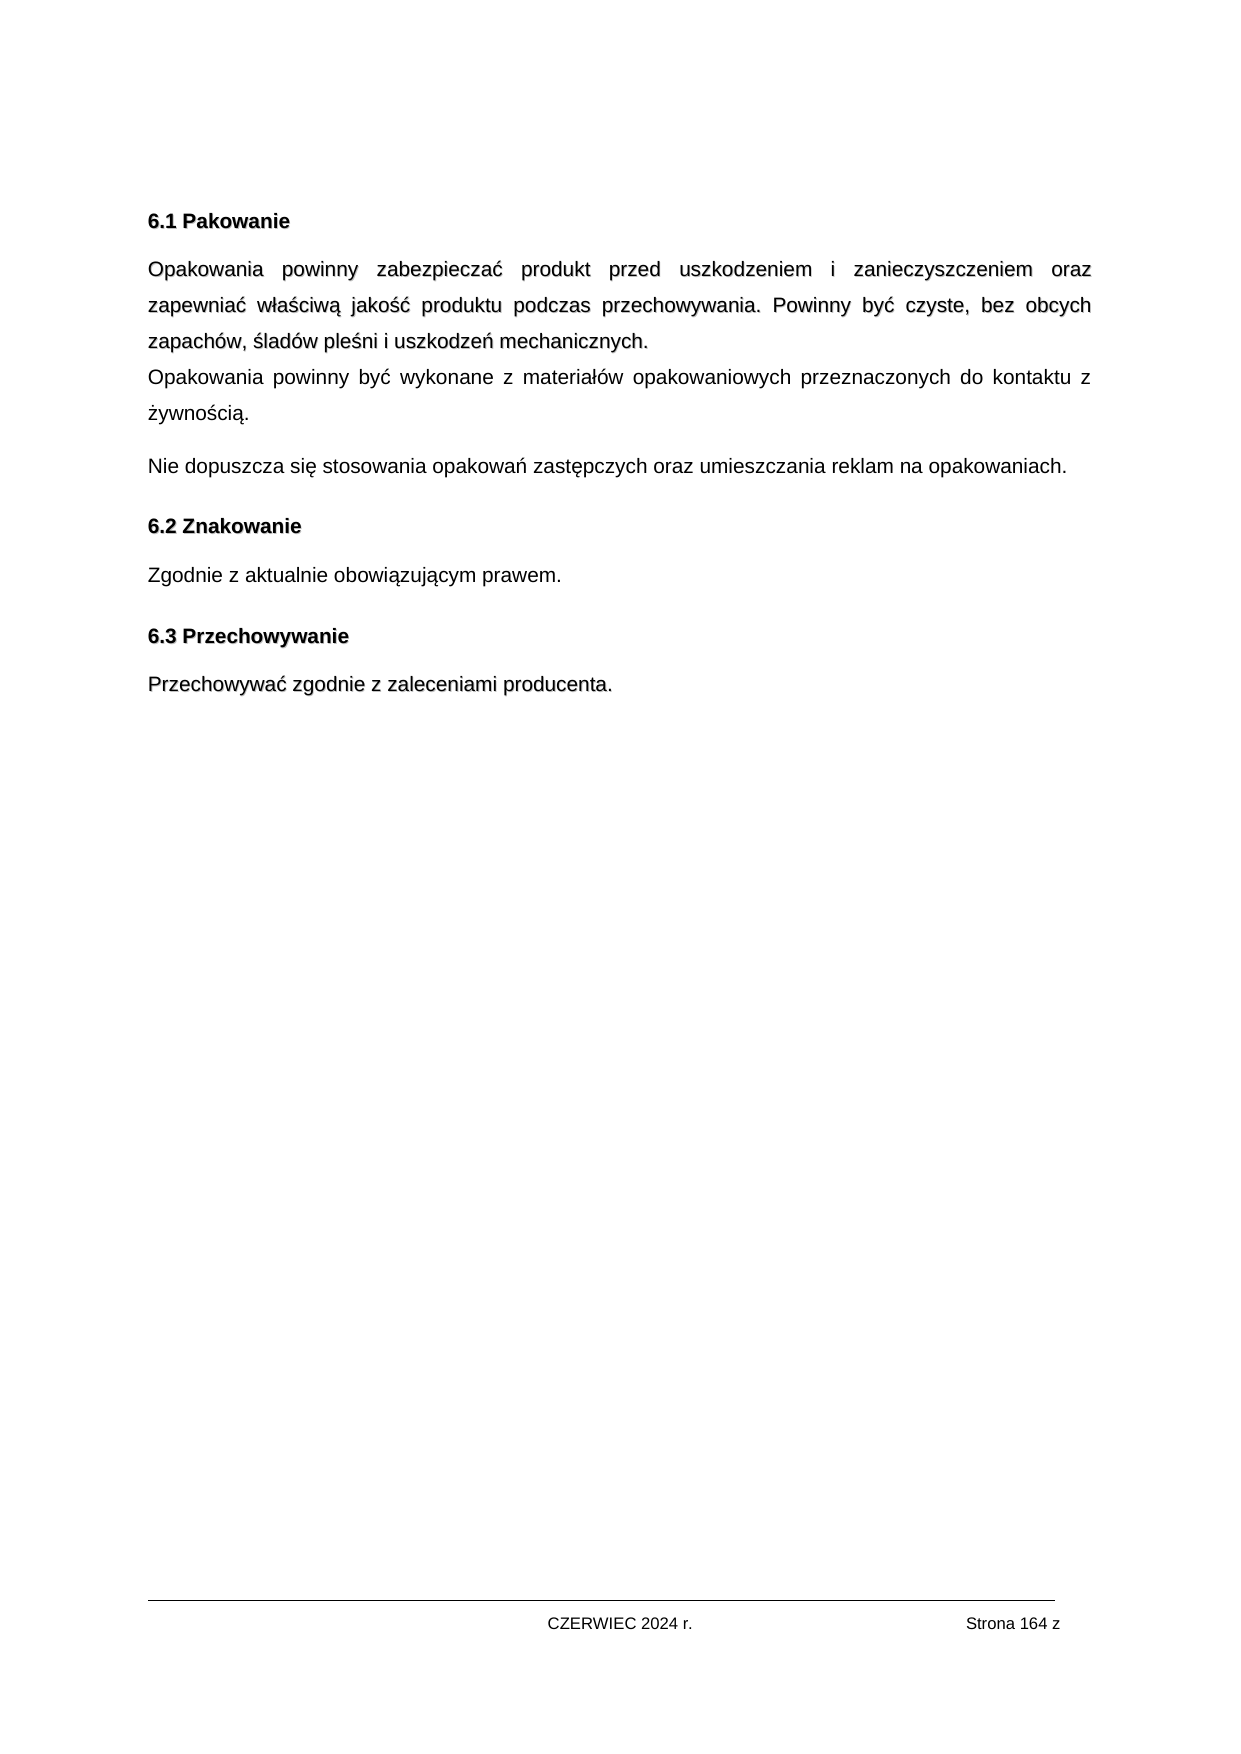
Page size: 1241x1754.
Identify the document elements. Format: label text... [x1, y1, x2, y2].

text 6.2 Znakowanie [148, 514, 1092, 538]
text Zgodnie z aktualnie obowiązującym prawem. [148, 563, 1092, 587]
text 6.3 Przechowywanie [148, 624, 1092, 648]
text Przechowywać zgodnie z zaleceniami producenta. [148, 672, 1092, 696]
text Nie dopuszcza się stosowania opakowań zastępczych oraz umieszczania reklam na opakowaniach. [148, 453, 1092, 477]
text Opakowania powinny być wykonane z materiałów opakowaniowych przeznaczonych do kontaktu z żywnością. [148, 365, 1092, 425]
text Opakowania powinny zabezpieczać produkt przed uszkodzeniem i zanieczyszczeniem oraz zapewniać właściwą jakość produktu podczas przechowywania. Powinny być czyste, bez obcych zapachów, śladów pleśni i uszkodzeń mechanicznych. [148, 257, 1092, 353]
text 6.1 Pakowanie [148, 209, 1092, 233]
